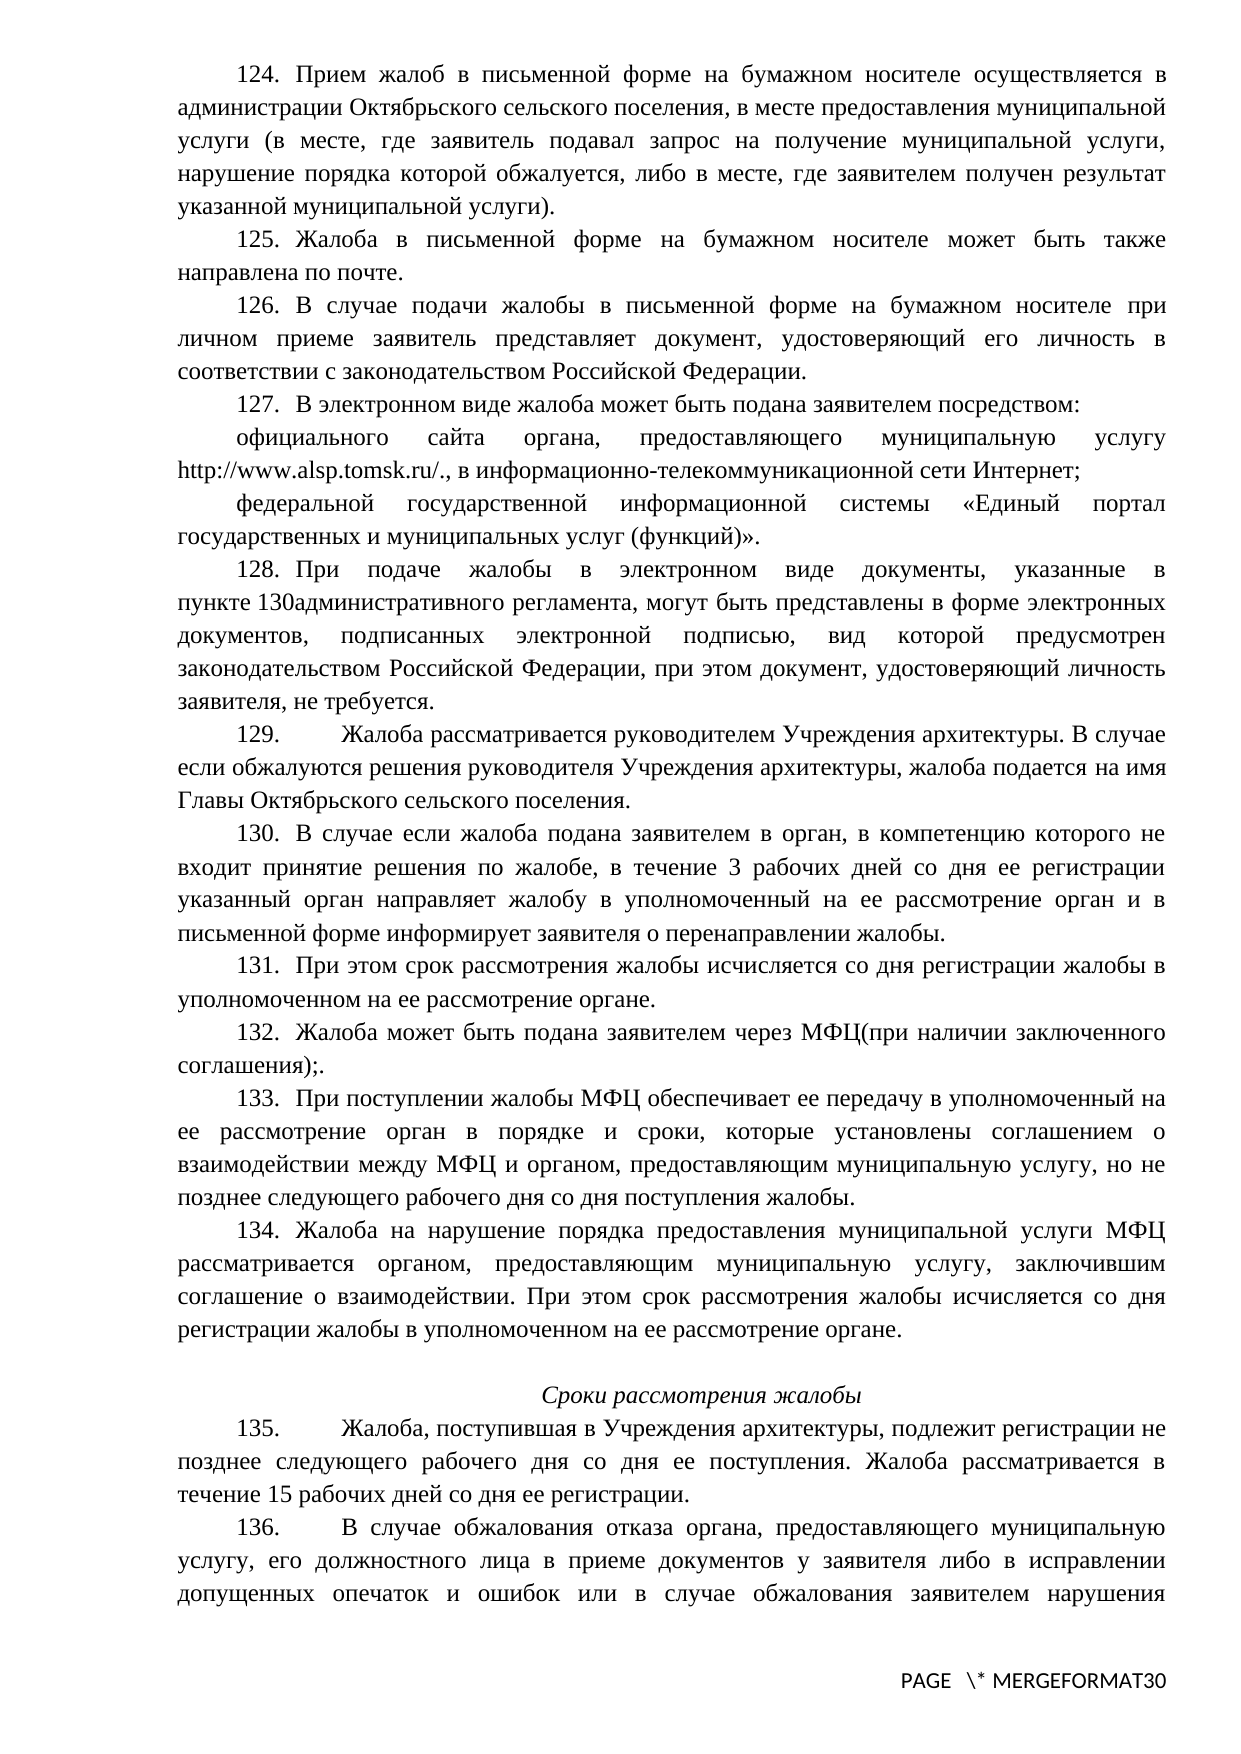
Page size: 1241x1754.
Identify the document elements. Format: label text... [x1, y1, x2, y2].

list В электронном виде жалоба может быть подана заявителем посредством: [177, 389, 1167, 418]
text федеральной государственной информационной системы «Единый портал государственных и муниципальных услуг (функций)». [177, 488, 1167, 550]
list Жалоба рассматривается руководителем Учреждения архитектуры. В случае если обжалуются решения руководителя Учреждения архитектуры, жалоба подается на имя Главы Октябрьского сельского поселения. [177, 719, 1167, 814]
list Жалоба в письменной форме на бумажном носителе может быть также направлена по почте. [177, 224, 1167, 286]
list При поступлении жалобы МФЦ обеспечивает ее передачу в уполномоченный на ее рассмотрение орган в порядке и сроки, которые установлены соглашением о взаимодействии между МФЦ и органом, предоставляющим муниципальную услугу, но не позднее следующего рабочего дня со дня поступления жалобы. [177, 1083, 1167, 1211]
list В случае если жалоба подана заявителем в орган, в компетенцию которого не входит принятие решения по жалобе, в течение 3 рабочих дней со дня ее регистрации указанный орган направляет жалобу в уполномоченный на ее рассмотрение орган и в письменной форме информирует заявителя о перенаправлении жалобы. [177, 818, 1167, 946]
text официального сайта органа, предоставляющего муниципальную услугу http://www.alsp.tomsk.ru/., в информационно-телекоммуникационной сети Интернет; [177, 422, 1167, 484]
text Сроки рассмотрения жалобы [177, 1380, 1167, 1409]
list Жалоба может быть подана заявителем через МФЦ(при наличии заключенного соглашения);. [177, 1017, 1167, 1078]
list Жалоба на нарушение порядка предоставления муниципальной услуги МФЦ рассматривается органом, предоставляющим муниципальную услугу, заключившим соглашение о взаимодействии. При этом срок рассмотрения жалобы исчисляется со дня регистрации жалобы в уполномоченном на ее рассмотрение органе. [177, 1215, 1167, 1343]
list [177, 1512, 1167, 1607]
list Прием жалоб в письменной форме на бумажном носителе осуществляется в администрации Октябрьского сельского поселения, в месте предоставления муниципальной услуги (в месте, где заявитель подавал запрос на получение муниципальной услуги, нарушение порядка которой обжалуется, либо в месте, где заявителем получен результат указанной муниципальной услуги). [177, 59, 1167, 220]
list При этом срок рассмотрения жалобы исчисляется со дня регистрации жалобы в уполномоченном на ее рассмотрение органе. [177, 951, 1167, 1012]
list Жалоба, поступившая в Учреждения архитектуры, подлежит регистрации не позднее следующего рабочего дня со дня ее поступления. Жалоба рассматривается в течение 15 рабочих дней со дня ее регистрации. [177, 1413, 1167, 1508]
list В случае подачи жалобы в письменной форме на бумажном носителе при личном приеме заявитель представляет документ, удостоверяющий его личность в соответствии с законодательством Российской Федерации. [177, 290, 1167, 385]
list При подаче жалобы в электронном виде документы, указанные в пункте 130административного регламента, могут быть представлены в форме электронных документов, подписанных электронной подписью, вид которой предусмотрен законодательством Российской Федерации, при этом документ, удостоверяющий личность заявителя, не требуется. [177, 554, 1167, 715]
